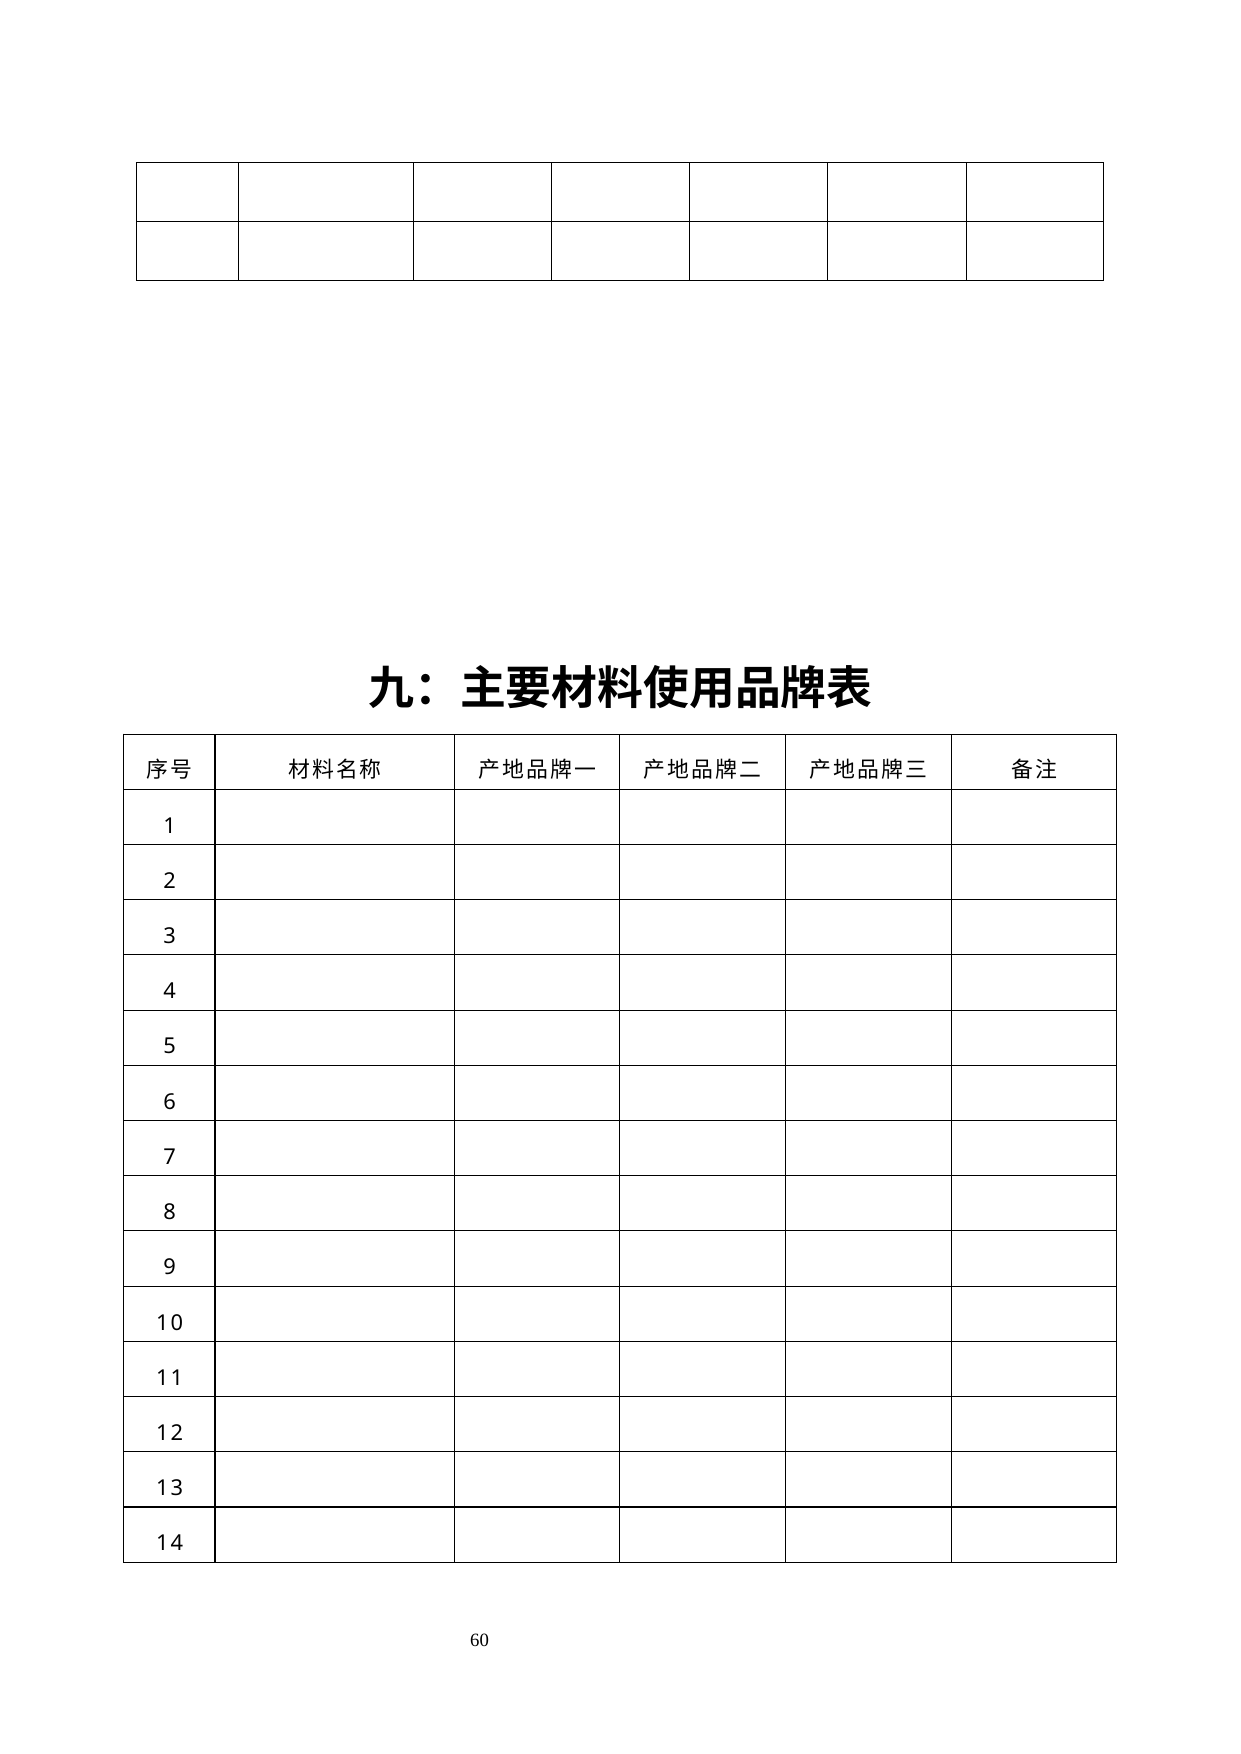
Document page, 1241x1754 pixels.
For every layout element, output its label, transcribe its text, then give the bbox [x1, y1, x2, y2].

table_cell 11 [124, 1342, 214, 1396]
table_cell 8 [124, 1176, 214, 1230]
table_header 材料名称 [216, 735, 454, 789]
table_cell [216, 1011, 454, 1065]
table_cell [239, 222, 413, 280]
table_cell 7 [124, 1121, 214, 1175]
table_cell [414, 163, 551, 221]
table_cell [967, 222, 1103, 280]
table_cell [786, 955, 951, 1009]
table_cell [455, 1176, 619, 1230]
table_cell 2 [124, 845, 214, 899]
table_header 备注 [952, 735, 1116, 789]
table_cell [952, 1508, 1116, 1562]
table_header 产地品牌二 [620, 735, 785, 789]
table_header 序号 [124, 735, 214, 789]
table_cell [216, 1342, 454, 1396]
table_cell 1 [124, 790, 214, 844]
table_cell [455, 900, 619, 954]
table_cell [552, 222, 689, 280]
table_cell [828, 163, 966, 221]
table_cell [786, 1508, 951, 1562]
table_cell [952, 1452, 1116, 1506]
table_cell 4 [124, 955, 214, 1009]
table_cell [786, 1011, 951, 1065]
table_cell [455, 1508, 619, 1562]
table_cell [952, 900, 1116, 954]
table_cell [952, 845, 1116, 899]
table_cell [952, 1342, 1116, 1396]
table_cell [455, 1452, 619, 1506]
table_cell [620, 790, 785, 844]
table_cell [620, 900, 785, 954]
table_cell 5 [124, 1011, 214, 1065]
table_cell [786, 1066, 951, 1120]
table_cell [216, 1176, 454, 1230]
table_cell [952, 1231, 1116, 1286]
table_cell [455, 845, 619, 899]
table_cell [786, 1287, 951, 1341]
table_cell [786, 1397, 951, 1451]
table_cell [786, 900, 951, 954]
table_cell [786, 790, 951, 844]
table_cell [216, 1066, 454, 1120]
table_cell [620, 1066, 785, 1120]
table_cell 9 [124, 1231, 214, 1286]
table_cell [828, 222, 966, 280]
table_cell [455, 1011, 619, 1065]
table_cell [952, 1066, 1116, 1120]
table_cell [620, 1011, 785, 1065]
table_cell [952, 1011, 1116, 1065]
table_cell [455, 1066, 619, 1120]
table_cell 6 [124, 1066, 214, 1120]
table_cell [952, 1121, 1116, 1175]
table_cell [455, 1342, 619, 1396]
table_cell [216, 790, 454, 844]
table_cell 13 [124, 1452, 214, 1506]
table_header 产地品牌三 [786, 735, 951, 789]
table_cell [455, 790, 619, 844]
table_cell [137, 163, 238, 221]
table_cell [786, 1342, 951, 1396]
table_cell [620, 1452, 785, 1506]
table_cell [216, 955, 454, 1009]
table_cell [216, 1121, 454, 1175]
table_cell [620, 1397, 785, 1451]
table_cell [620, 1121, 785, 1175]
table_cell [952, 1176, 1116, 1230]
table_cell [952, 955, 1116, 1009]
table_cell [552, 163, 689, 221]
table_cell [952, 1287, 1116, 1341]
table_cell [967, 163, 1103, 221]
table_cell [690, 163, 827, 221]
table_cell [216, 845, 454, 899]
table_cell 14 [124, 1508, 214, 1562]
table_cell [620, 1176, 785, 1230]
table_cell [414, 222, 551, 280]
table_cell [620, 955, 785, 1009]
table_cell [620, 1231, 785, 1286]
table_cell [786, 845, 951, 899]
table_cell [786, 1231, 951, 1286]
table_cell [455, 955, 619, 1009]
table_cell [216, 1508, 454, 1562]
table_cell [620, 1342, 785, 1396]
table_cell [786, 1176, 951, 1230]
table_cell [952, 1397, 1116, 1451]
table_cell [952, 790, 1116, 844]
text 九：主要材料使用品牌表 [148, 636, 1093, 733]
table_cell [455, 1121, 619, 1175]
table_cell [620, 845, 785, 899]
table_cell 12 [124, 1397, 214, 1451]
table_cell [620, 1287, 785, 1341]
table_cell [690, 222, 827, 280]
table_cell [786, 1121, 951, 1175]
table_cell [216, 900, 454, 954]
table_cell [216, 1397, 454, 1451]
table_cell [455, 1287, 619, 1341]
table_header 产地品牌一 [455, 735, 619, 789]
table_cell [455, 1397, 619, 1451]
table_cell [216, 1287, 454, 1341]
table_cell 3 [124, 900, 214, 954]
table_cell [455, 1231, 619, 1286]
table_cell [786, 1452, 951, 1506]
table_cell [216, 1452, 454, 1506]
table_cell [216, 1231, 454, 1286]
table_cell 10 [124, 1287, 214, 1341]
table_cell [137, 222, 238, 280]
table_cell [239, 163, 413, 221]
table_cell [620, 1508, 785, 1562]
